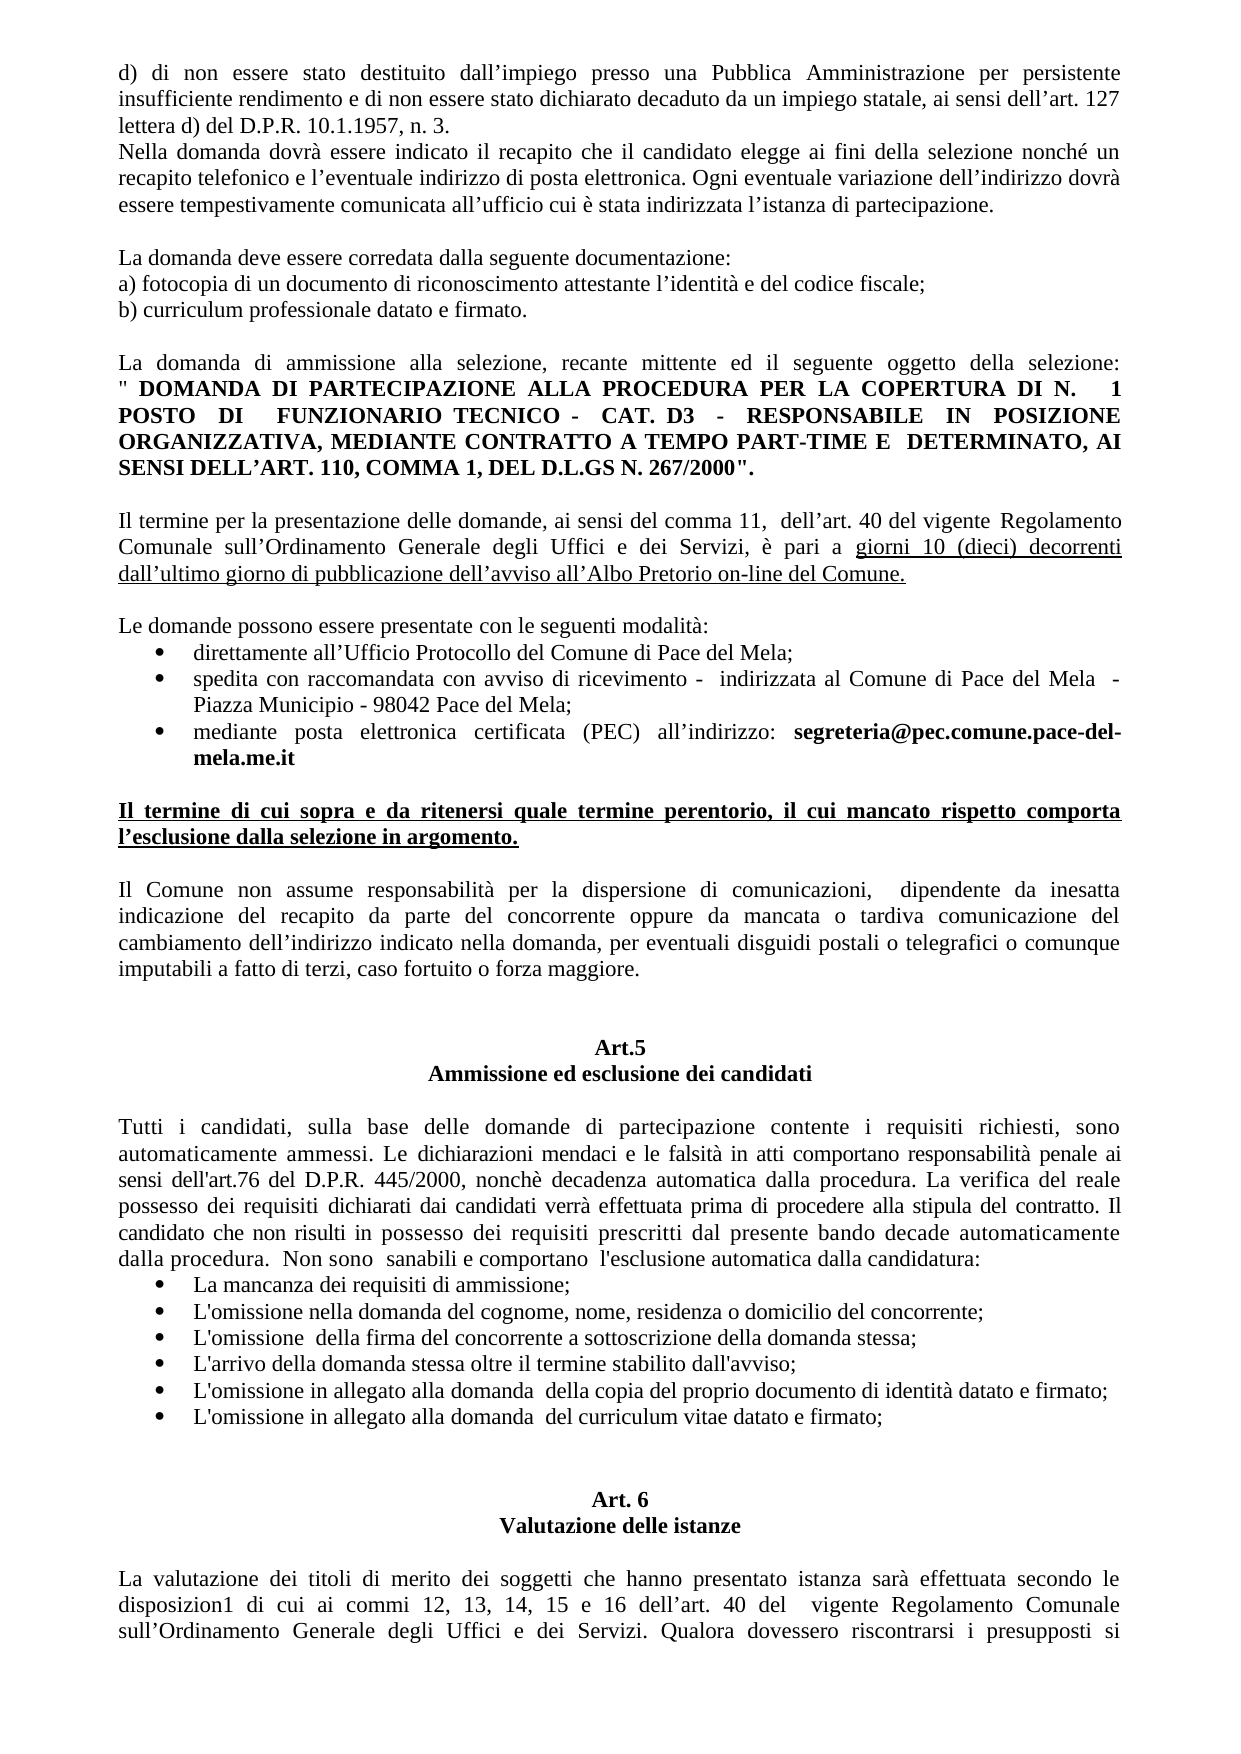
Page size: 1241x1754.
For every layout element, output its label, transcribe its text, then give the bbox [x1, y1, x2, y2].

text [118, 1565, 1122, 1644]
text Nella domanda dovrà essere indicato il recapito che il candidato elegge ai fini della selezione nonché un recapito telefonico e l’eventuale indirizzo di posta elettronica. Ogni eventuale variazione dell’indirizzo dovrà essere tempestivamente comunicata all’ufficio cui è stata indirizzata l’istanza di partecipazione. [118, 138, 1122, 217]
list spedita con raccomandata con avviso di ricevimento - indirizzata al Comune di Pace del Mela - Piazza Municipio - 98042 Pace del Mela; [156, 665, 1122, 718]
text Art.5 [118, 1034, 1122, 1061]
text d) di non essere stato destituito dall’impiego presso una Pubblica Amministrazione per persistente insufficiente rendimento e di non essere stato dichiarato decaduto da un impiego statale, ai sensi dell’art. 127 lettera d) del D.P.R. 10.1.1957, n. 3. [118, 59, 1122, 138]
text Il termine per la presentazione delle domande, ai sensi del comma 11, dell’art. 40 del vigente Regolamento Comunale sull’Ordinamento Generale degli Uffici e dei Servizi, è pari a giorni 10 (dieci) decorrenti dall’ultimo giorno di pubblicazione dell’avviso all’Albo Pretorio on-line del Comune. [118, 507, 1122, 586]
list La mancanza dei requisiti di ammissione; [156, 1271, 1122, 1298]
list direttamente all’Ufficio Protocollo del Comune di Pace del Mela; [156, 639, 1122, 665]
text a) fotocopia di un documento di riconoscimento attestante l’identità e del codice fiscale; [118, 270, 1122, 296]
text La domanda di ammissione alla selezione, recante mittente ed il seguente oggetto della selezione: " DOMANDA DI PARTECIPAZIONE ALLA PROCEDURA PER LA COPERTURA DI N. 1 POSTO DI FUNZIONARIO TECNICO - CAT. D3 - RESPONSABILE IN POSIZIONE ORGANIZZATIVA, MEDIANTE CONTRATTO A TEMPO PART-TIME E DETERMINATO, AI SENSI DELL’ART. 110, COMMA 1, DEL D.L.GS N. 267/2000". [118, 349, 1122, 481]
text Il Comune non assume responsabilità per la dispersione di comunicazioni, dipendente da inesatta indicazione del recapito da parte del concorrente oppure da mancata o tardiva comunicazione del cambiamento dell’indirizzo indicato nella domanda, per eventuali disguidi postali o telegrafici o comunque imputabili a fatto di terzi, caso fortuito o forza maggiore. [118, 876, 1122, 981]
text Il termine di cui sopra e da ritenersi quale termine perentorio, il cui mancato rispetto comporta l’esclusione dalla selezione in argomento. [118, 797, 1122, 820]
text b) curriculum professionale datato e firmato. [118, 296, 1122, 323]
text Art. 6 [118, 1486, 1122, 1512]
list L'omissione nella domanda del cognome, nome, residenza o domicilio del concorrente; [156, 1298, 1122, 1324]
list L'omissione in allegato alla domanda del curriculum vitae datato e firmato; [156, 1403, 1122, 1429]
list L'omissione della firma del concorrente a sottoscrizione della domanda stessa; [156, 1324, 1122, 1350]
text La domanda deve essere corredata dalla seguente documentazione: [118, 243, 1122, 270]
list L'omissione in allegato alla domanda della copia del proprio documento di identità datato e firmato; [156, 1377, 1122, 1403]
list L'arrivo della domanda stessa oltre il termine stabilito dall'avviso; [156, 1350, 1122, 1377]
text Il termine di cui sopra e da ritenersi quale termine perentorio, il cui mancato rispetto comporta l’esclusione dalla selezione in argomento. [118, 821, 1122, 850]
list mediante posta elettronica certificata (PEC) all’indirizzo: segreteria@pec.comune.pace-del-mela.me.it [156, 718, 1122, 771]
text Le domande possono essere presentate con le seguenti modalità: [118, 612, 1122, 639]
text Ammissione ed esclusione dei candidati [118, 1061, 1122, 1087]
text Valutazione delle istanze [118, 1512, 1122, 1538]
text Tutti i candidati, sulla base delle domande di partecipazione contente i requisiti richiesti, sono automaticamente ammessi. Le dichiarazioni mendaci e le falsità in atti comportano responsabilità penale ai sensi dell'art.76 del D.P.R. 445/2000, nonchè decadenza automatica dalla procedura. La verifica del reale possesso dei requisiti dichiarati dai candidati verrà effettuata prima di procedere alla stipula del contratto. Il candidato che non risulti in possesso dei requisiti prescritti dal presente bando decade automaticamente dalla procedura. Non sono sanabili e comportano l'esclusione automatica dalla candidatura: [118, 1113, 1122, 1271]
